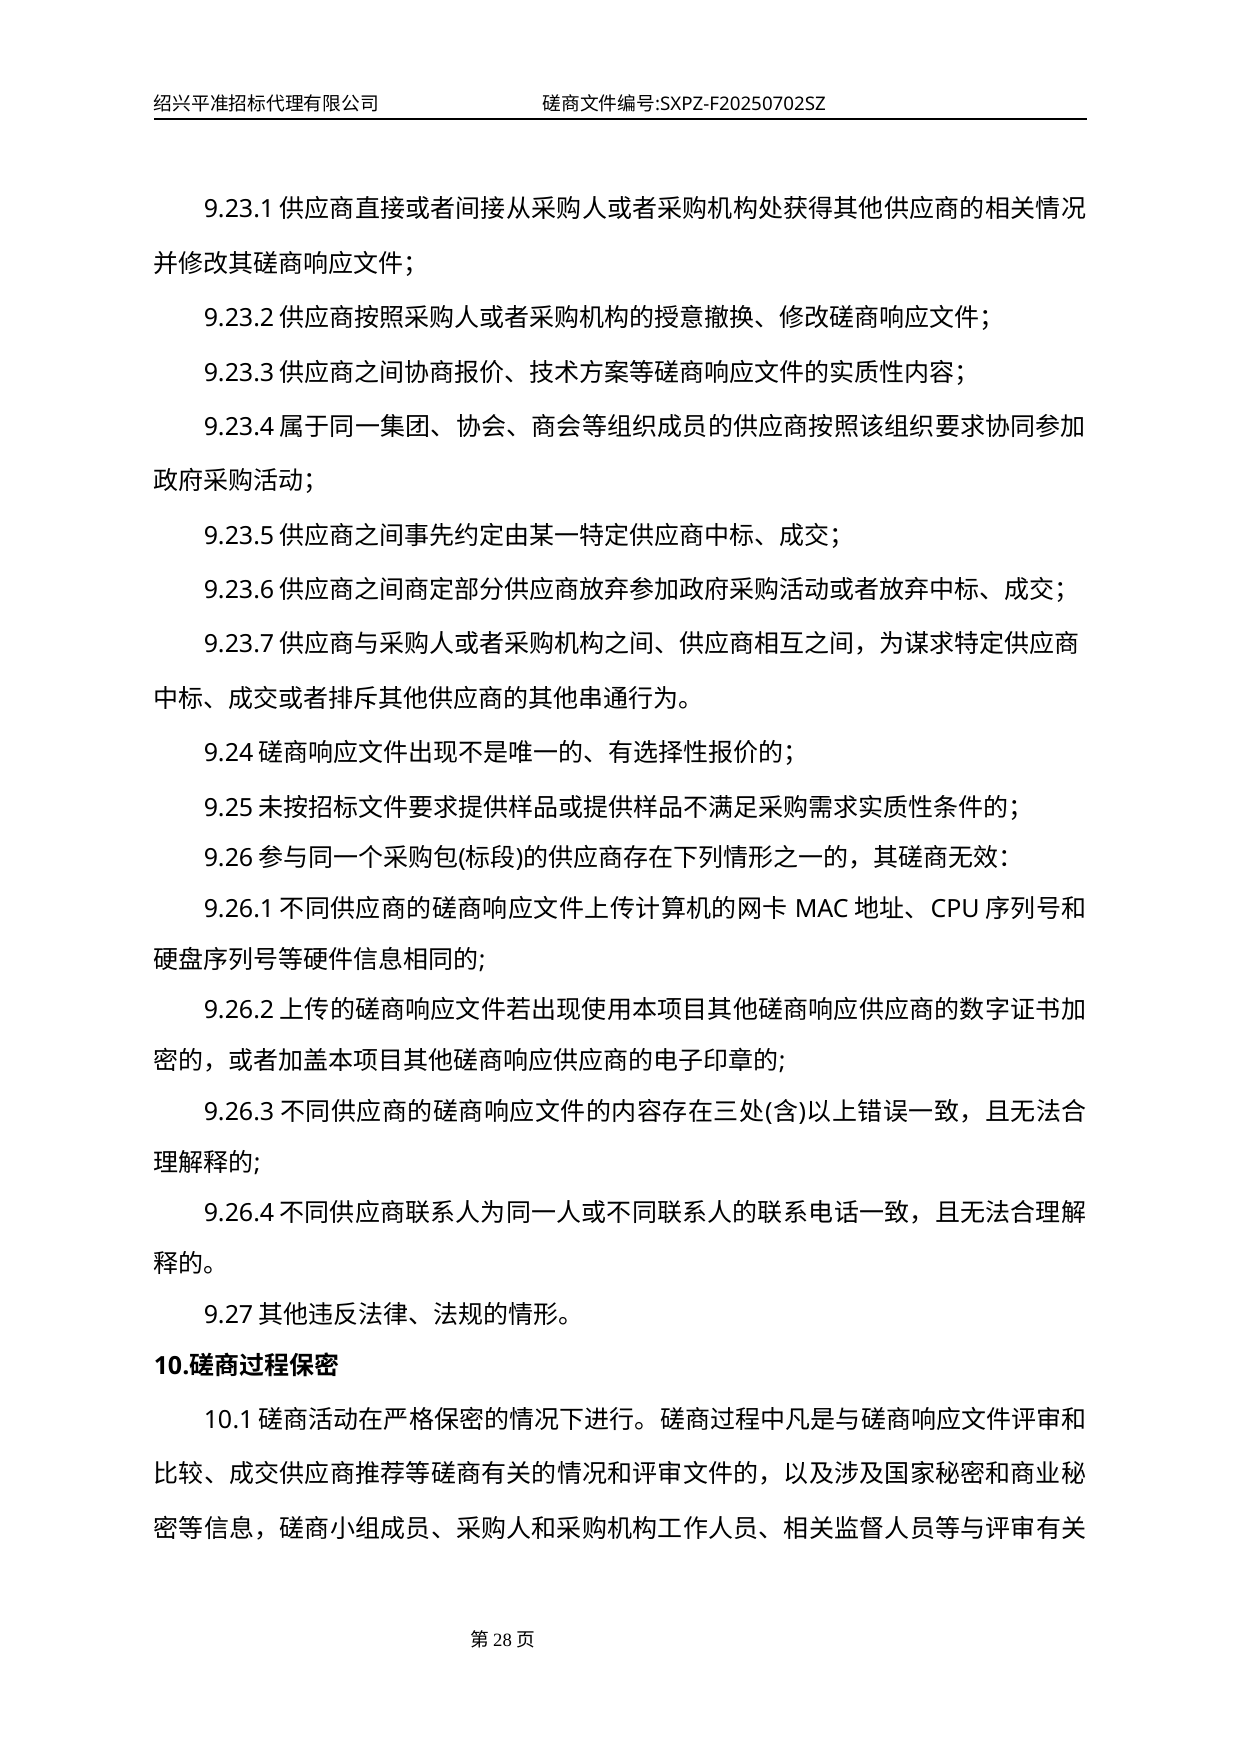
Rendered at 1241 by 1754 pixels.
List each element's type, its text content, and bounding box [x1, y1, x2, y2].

text 9.25未按招标文件要求提供样品或提供样品不满足采购需求实质性条件的； [153, 787, 1087, 823]
text 9.23.5供应商之间事先约定由某一特定供应商中标、成交； [153, 515, 1087, 551]
text 9.23.7供应商与采购人或者采购机构之间、供应商相互之间，为谋求特定供应商中标、成交或者排斥其他供应商的其他串通行为。 [153, 624, 1087, 714]
text 9.23.2供应商按照采购人或者采购机构的授意撤换、修改磋商响应文件； [153, 298, 1087, 334]
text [153, 1399, 1087, 1544]
text 9.24磋商响应文件出现不是唯一的、有选择性报价的； [153, 733, 1087, 769]
text 9.23.3供应商之间协商报价、技术方案等磋商响应文件的实质性内容； [153, 352, 1087, 388]
text 9.26.1不同供应商的磋商响应文件上传计算机的网卡MAC地址、CPU序列号和硬盘序列号等硬件信息相同的; [153, 888, 1087, 976]
text 9.26参与同一个采购包(标段)的供应商存在下列情形之一的，其磋商无效： [153, 838, 1087, 874]
text 9.26.2上传的磋商响应文件若出现使用本项目其他磋商响应供应商的数字证书加密的，或者加盖本项目其他磋商响应供应商的电子印章的; [153, 990, 1087, 1077]
list 9.26.4不同供应商联系人为同一人或不同联系人的联系电话一致，且无法合理解释的。 [153, 1193, 1087, 1280]
text 9.23.1供应商直接或者间接从采购人或者采购机构处获得其他供应商的相关情况并修改其磋商响应文件； [153, 189, 1087, 279]
text 10.磋商过程保密 [153, 1345, 1087, 1381]
text 9.27其他违反法律、法规的情形。 [153, 1294, 1087, 1331]
list 9.26.3不同供应商的磋商响应文件的内容存在三处(含)以上错误一致，且无法合理解释的; [153, 1091, 1087, 1178]
text 9.23.4属于同一集团、协会、商会等组织成员的供应商按照该组织要求协同参加政府采购活动； [153, 406, 1087, 497]
text 9.23.6供应商之间商定部分供应商放弃参加政府采购活动或者放弃中标、成交； [153, 569, 1087, 606]
